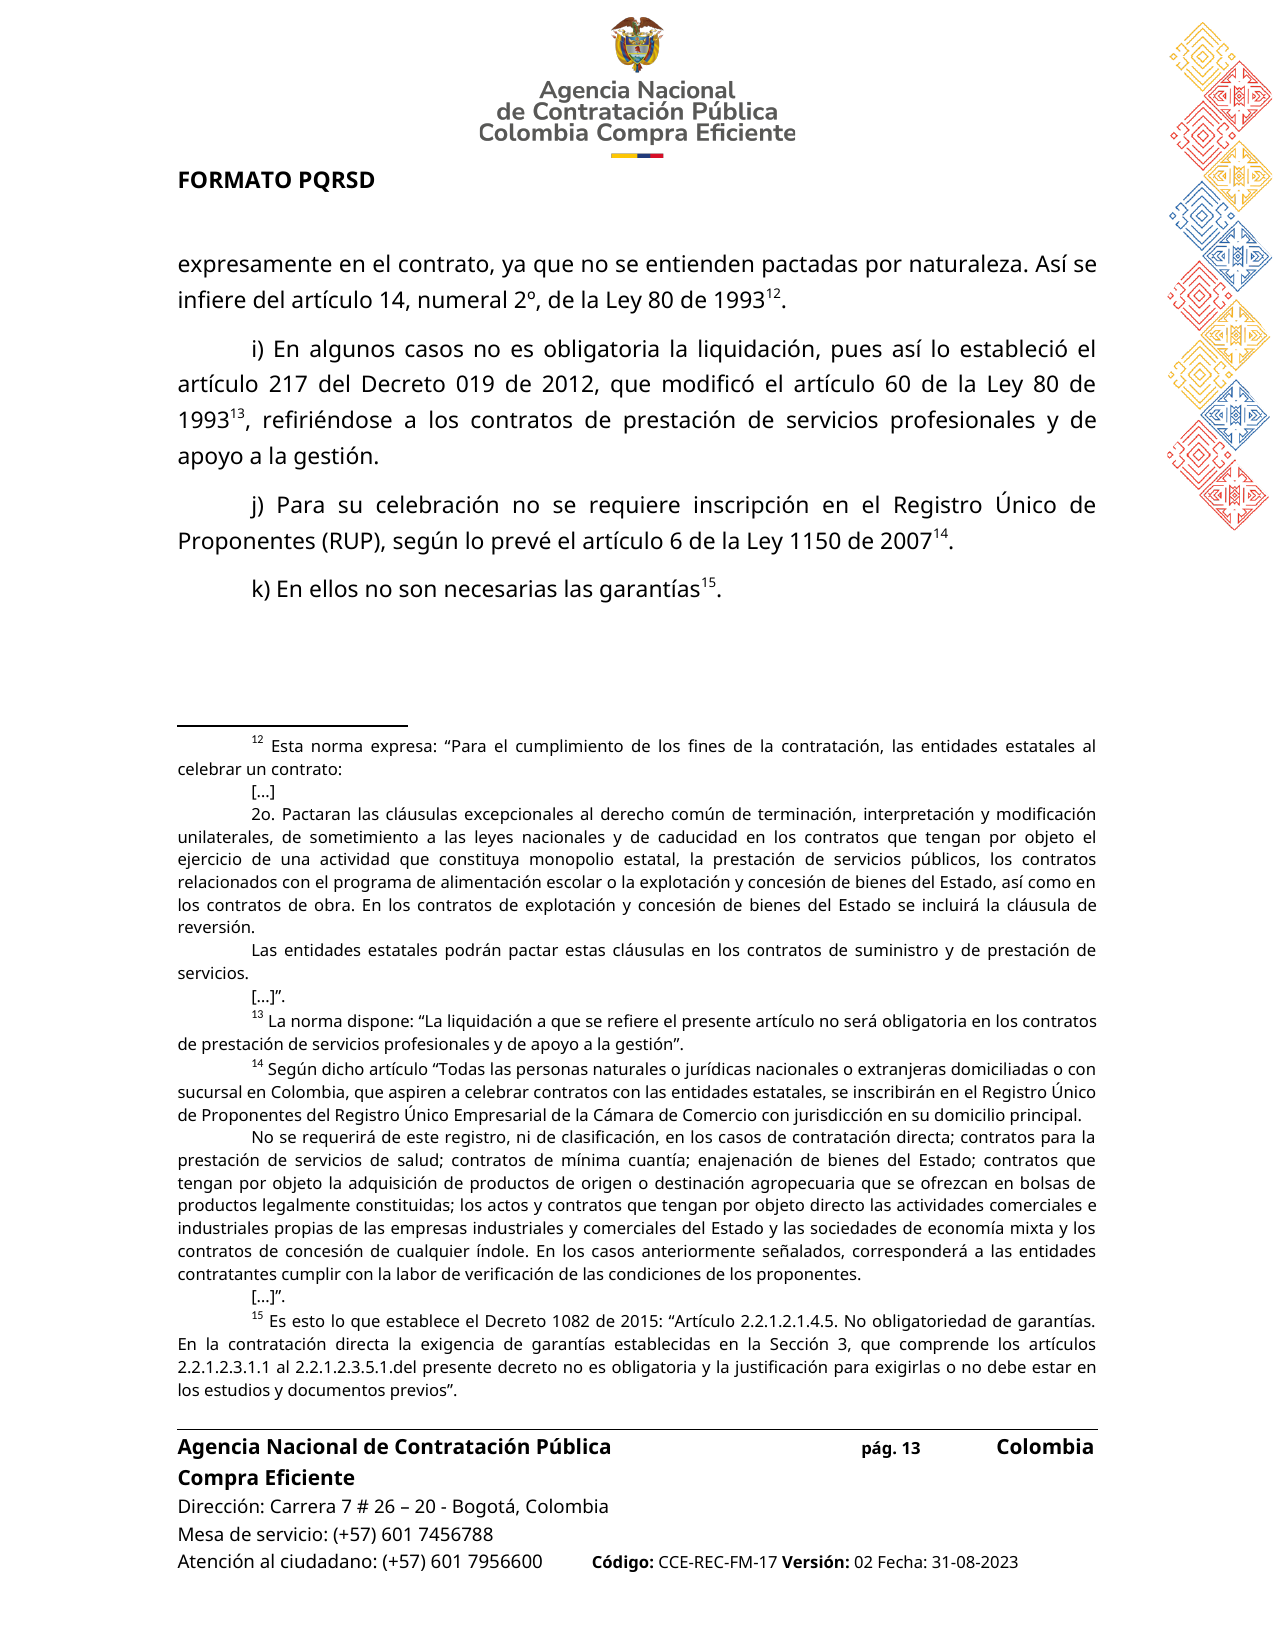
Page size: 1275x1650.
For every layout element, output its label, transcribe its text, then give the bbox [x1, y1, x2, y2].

picture [479, 17, 796, 158]
text h) Admiten el pacto de cláusulas excepcionales. Es decir, en los contratos de prestación de servicios se puede estipular la caducidad, así como la modificación, interpretación o terminación unilaterales, como elementos accidentales, o sea que para que puedan ejercerse dichas exorbitancias han debido quedar incluidas expresamente en el contrato, ya que no se entienden pactadas por naturaleza. Así se infiere del artículo 14, numeral 2º, de la Ley 80 de 1993. [177, 248, 1098, 315]
text j) Para su celebración no se requiere inscripción en el Registro Único de Proponentes (RUP), según lo prevé el artículo 6 de la Ley 1150 de 2007. [177, 489, 1098, 556]
text k) En ellos no son necesarias las garantías. [177, 573, 1098, 604]
picture [1165, 22, 1272, 528]
text i) En algunos casos no es obligatoria la liquidación, pues así lo estableció el artículo 217 del Decreto 019 de 2012, que modificó el artículo 60 de la Ley 80 de 1993, refiriéndose a los contratos de prestación de servicios profesionales y de apoyo a la gestión. [177, 332, 1098, 472]
